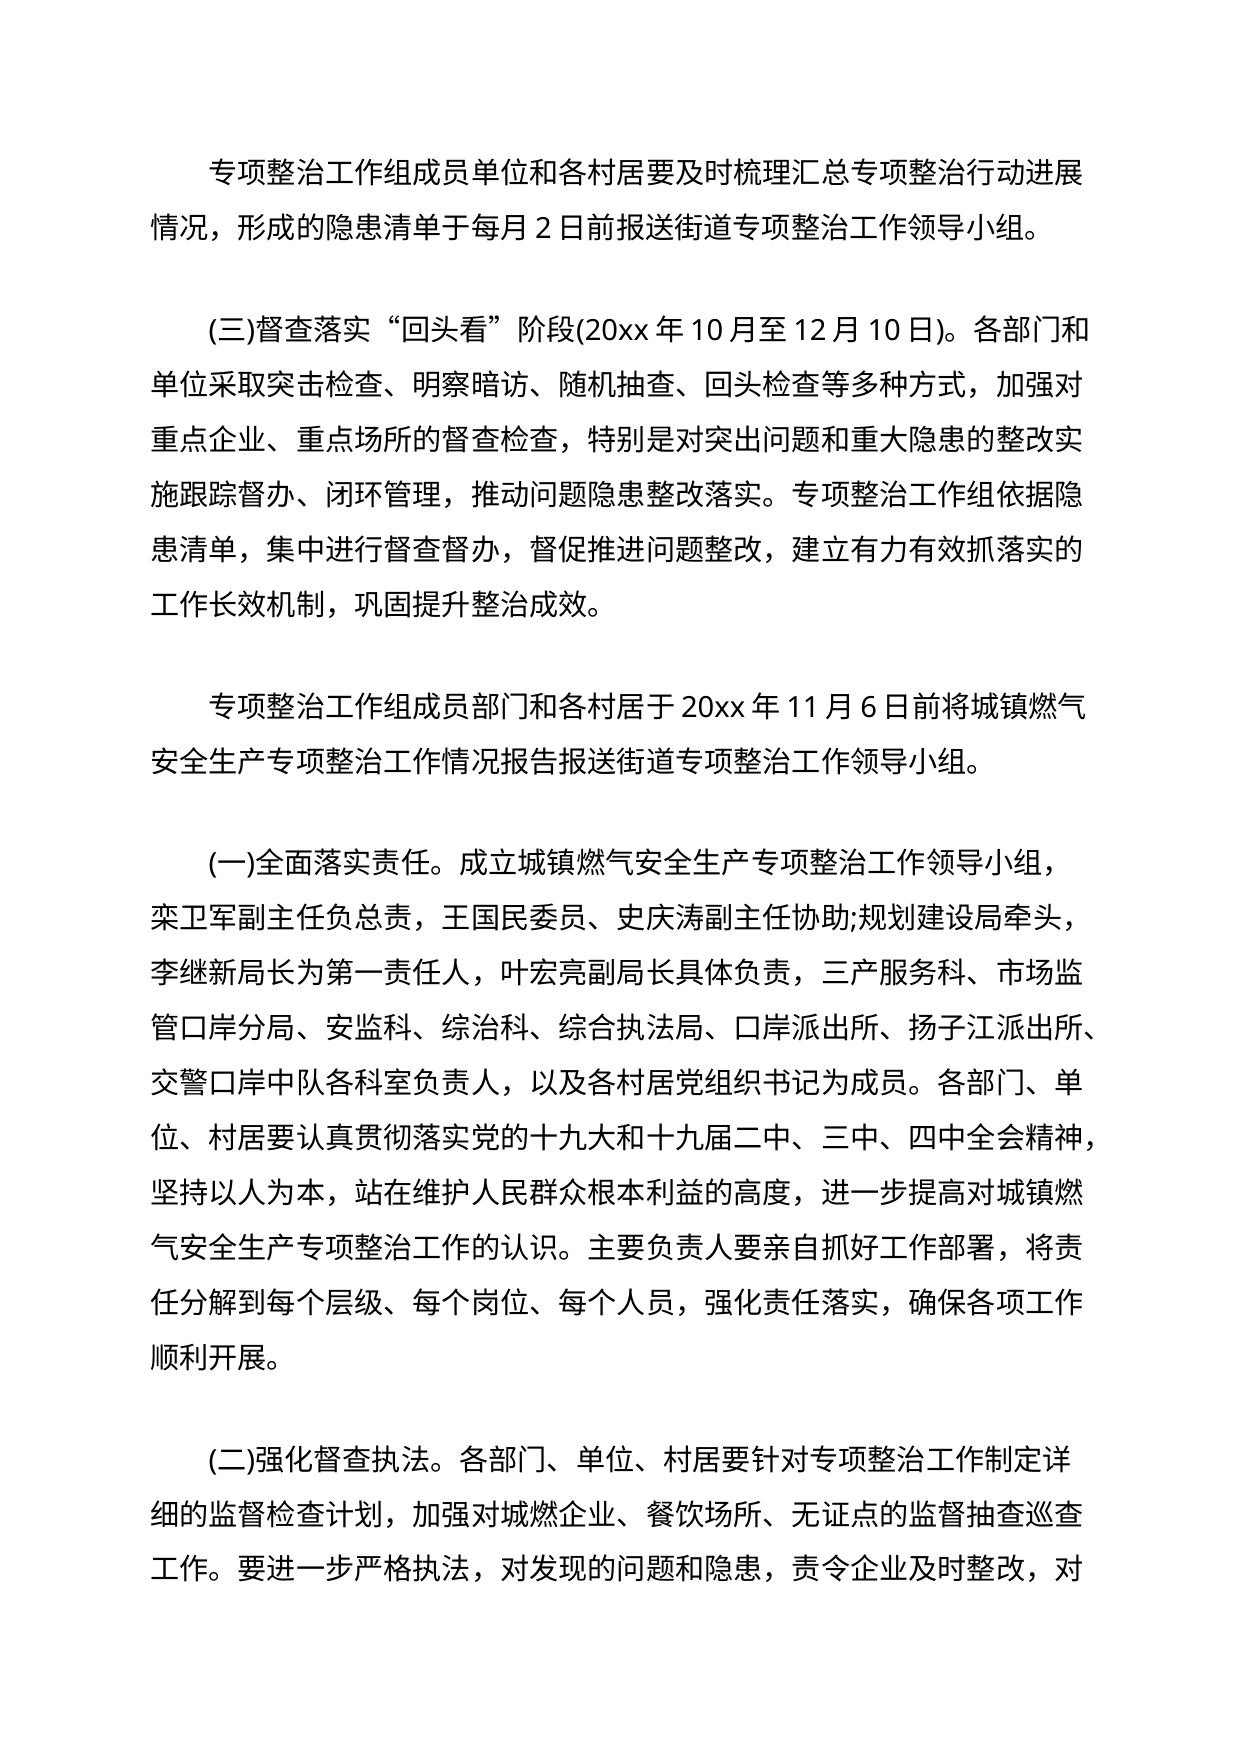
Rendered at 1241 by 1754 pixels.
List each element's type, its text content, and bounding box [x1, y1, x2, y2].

text (一)全面落实责任。成立城镇燃气安全生产专项整治工作领导小组，栾卫军副主任负总责，王国民委员、史庆涛副主任协助;规划建设局牵头，李继新局长为第一责任人，叶宏亮副局长具体负责，三产服务科、市场监管口岸分局、安监科、综治科、综合执法局、口岸派出所、扬子江派出所、交警口岸中队各科室负责人，以及各村居党组织书记为成员。各部门、单位、村居要认真贯彻落实党的十九大和十九届二中、三中、四中全会精神，坚持以人为本，站在维护人民群众根本利益的高度，进一步提高对城镇燃气安全生产专项整治工作的认识。主要负责人要亲自抓好工作部署，将责任分解到每个层级、每个岗位、每个人员，强化责任落实，确保各项工作顺利开展。 [150, 840, 1090, 1377]
text 专项整治工作组成员单位和各村居要及时梳理汇总专项整治行动进展情况，形成的隐患清单于每月2日前报送街道专项整治工作领导小组。 [150, 150, 1090, 247]
text 专项整治工作组成员部门和各村居于20xx年11月6日前将城镇燃气安全生产专项整治工作情况报告报送街道专项整治工作领导小组。 [150, 683, 1090, 781]
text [150, 1436, 1090, 1588]
text (三)督查落实“回头看”阶段(20xx年10月至12月10日)。各部门和单位采取突击检查、明察暗访、随机抽查、回头检查等多种方式，加强对重点企业、重点场所的督查检查，特别是对突出问题和重大隐患的整改实施跟踪督办、闭环管理，推动问题隐患整改落实。专项整治工作组依据隐患清单，集中进行督查督办，督促推进问题整改，建立有力有效抓落实的工作长效机制，巩固提升整治成效。 [150, 307, 1090, 624]
